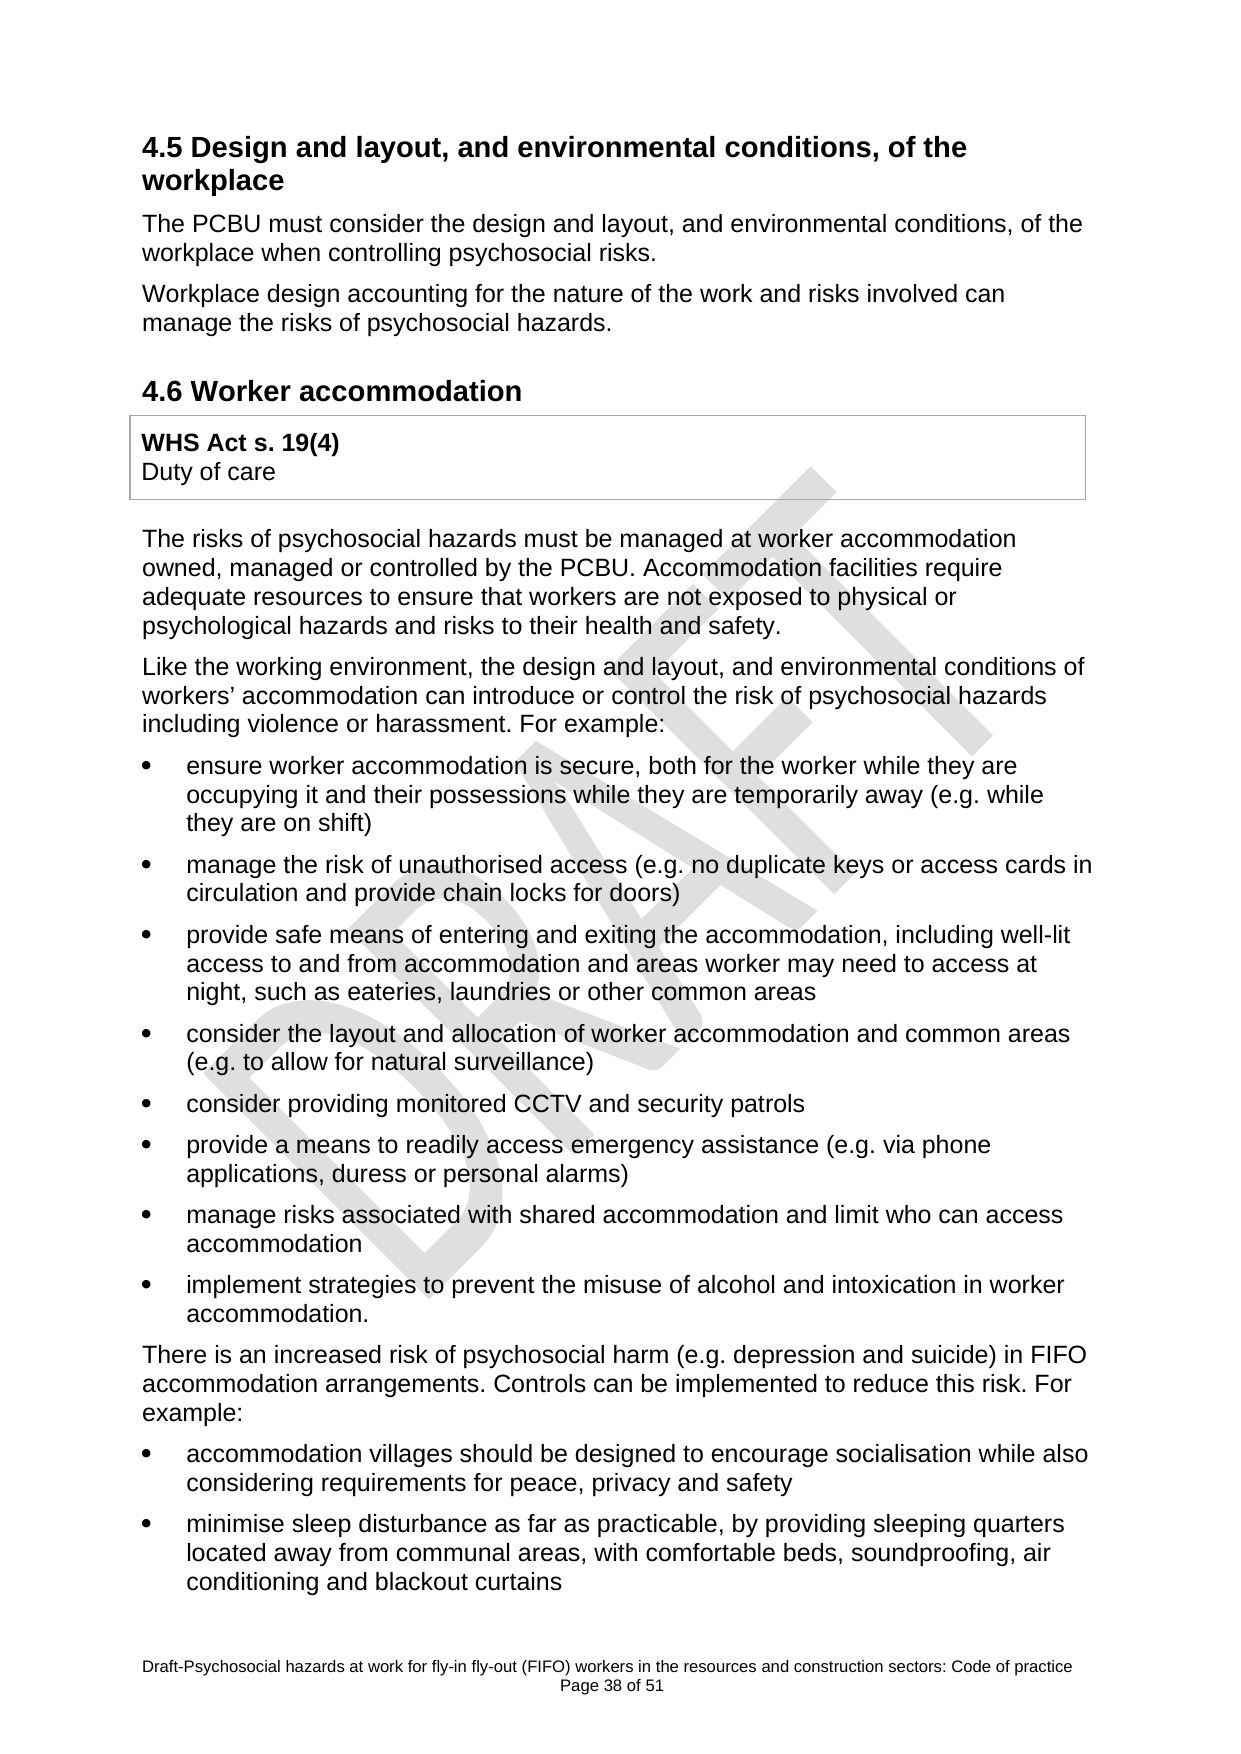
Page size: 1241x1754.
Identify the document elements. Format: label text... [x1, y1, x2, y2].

list consider the layout and allocation of worker accommodation and common areas (e.g. to allow for natural surveillance) [142, 1018, 1098, 1076]
list implement strategies to prevent the misuse of alcohol and intoxication in worker accommodation. [142, 1270, 1098, 1328]
subtitle 4.5 Design and layout, and environmental conditions, of the workplace [142, 130, 1098, 197]
list manage the risk of unauthorised access (e.g. no duplicate keys or access cards in circulation and provide chain locks for doors) [142, 849, 1098, 907]
text The PCBU must consider the design and layout, and environmental conditions, of the workplace when controlling psychosocial risks. [142, 209, 1098, 267]
text The risks of psychosocial hazards must be managed at worker accommodation owned, managed or controlled by the PCBU. Accommodation facilities require adequate resources to ensure that workers are not exposed to physical or psychological hazards and risks to their health and safety. [142, 433, 1098, 639]
list manage risks associated with shared accommodation and limit who can access accommodation [142, 1200, 1098, 1258]
list ensure worker accommodation is secure, both for the worker while they are occupying it and their possessions while they are temporarily away (e.g. while they are on shift) [142, 751, 1098, 837]
list minimise sleep disturbance as far as practicable, by providing sleeping quarters located away from communal areas, with comfortable beds, soundproofing, air conditioning and blackout curtains [142, 1509, 1098, 1596]
subtitle 4.6 Worker accommodation [142, 374, 1098, 408]
list consider providing monitored CCTV and security patrols [142, 1089, 1098, 1117]
list accommodation villages should be designed to encourage socialisation while also considering requirements for peace, privacy and safety [142, 1439, 1098, 1497]
text Workplace design accounting for the nature of the work and risks involved can manage the risks of psychosocial hazards. [142, 279, 1098, 337]
list provide safe means of entering and exiting the accommodation, including well-lit access to and from accommodation and areas worker may need to access at night, such as eateries, laundries or other common areas [142, 920, 1098, 1006]
text There is an increased risk of psychosocial harm (e.g. depression and suicide) in FIFO accommodation arrangements. Controls can be implemented to reduce this risk. For example: [142, 1340, 1098, 1427]
text Like the working environment, the design and layout, and environmental conditions of workers’ accommodation can introduce or control the risk of psychosocial hazards including violence or harassment. For example: [142, 652, 1098, 738]
table_header WHS Act s. 19(4) Duty of care [131, 416, 1085, 498]
list provide a means to readily access emergency assistance (e.g. via phone applications, duress or personal alarms) [142, 1130, 1098, 1188]
